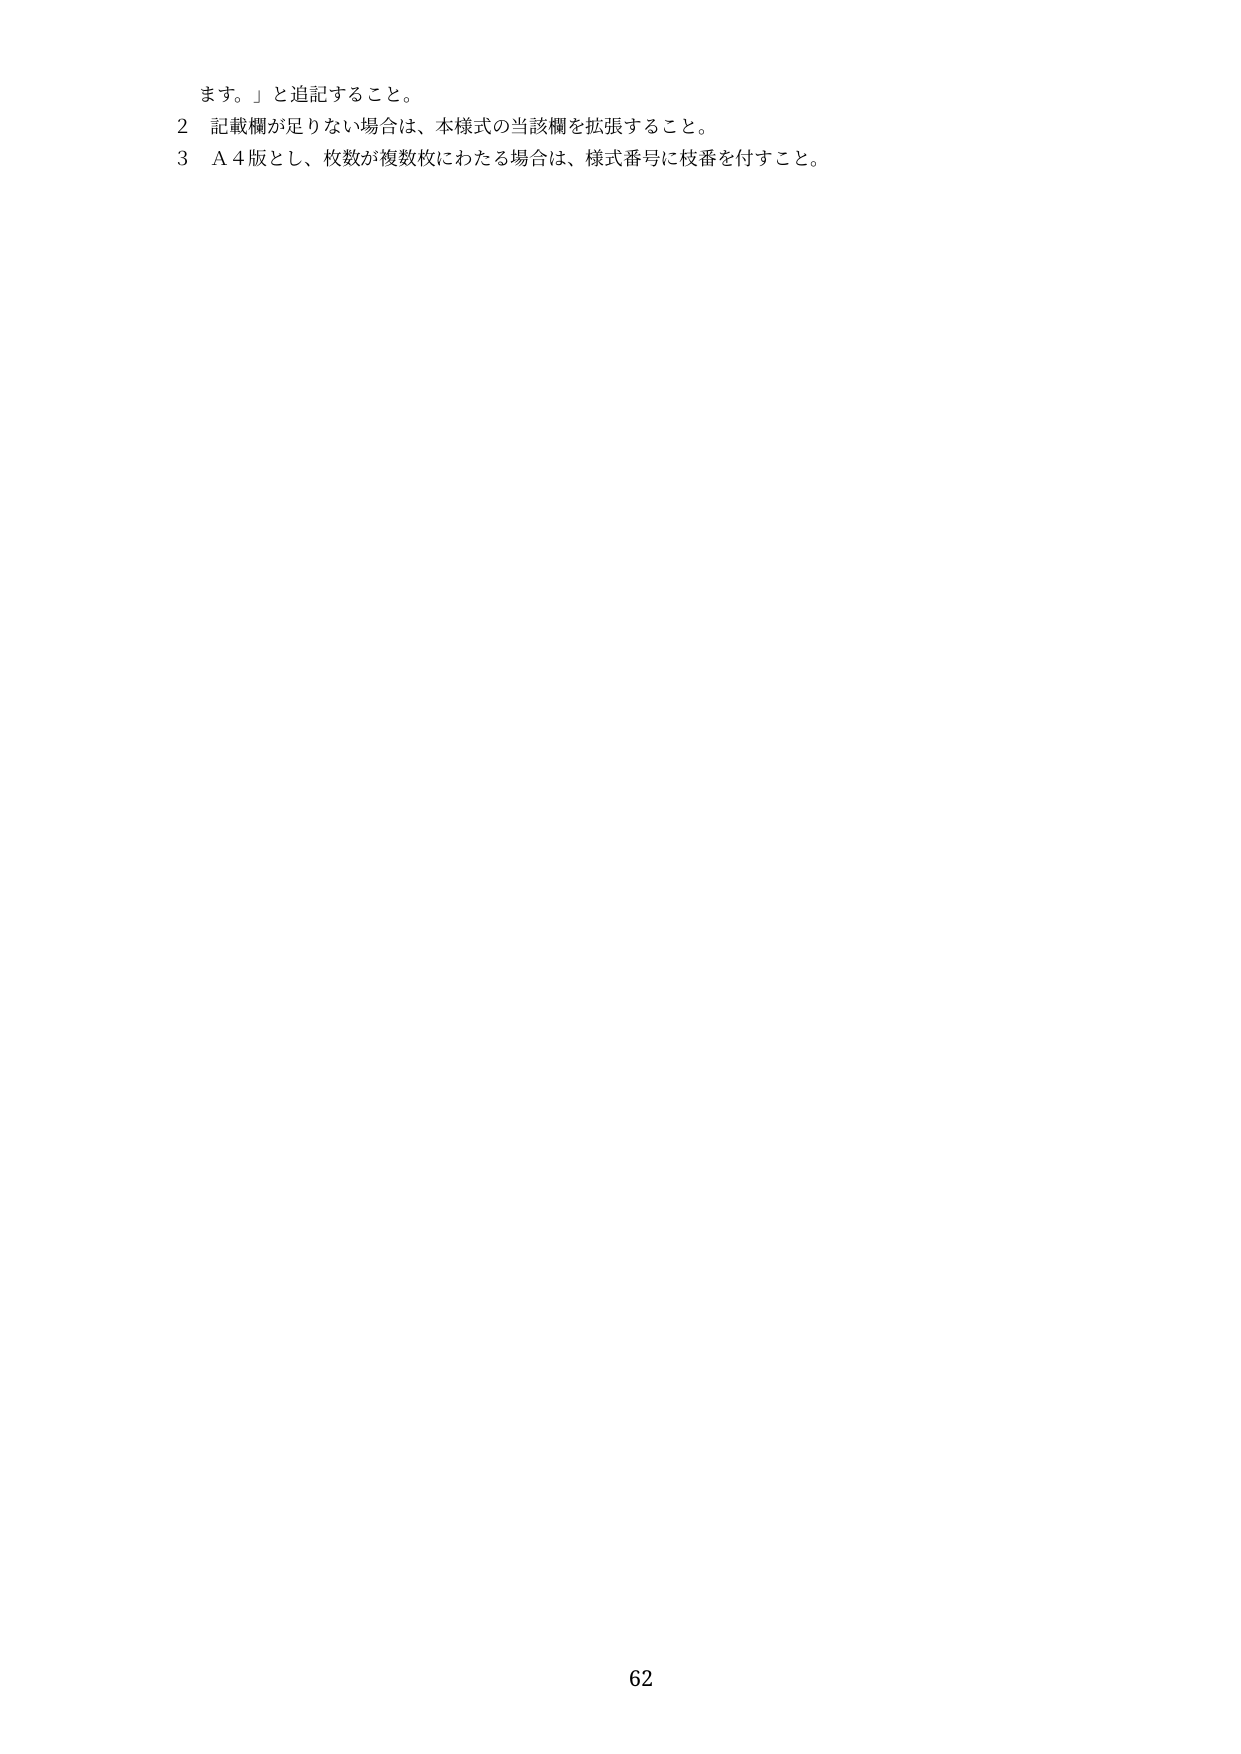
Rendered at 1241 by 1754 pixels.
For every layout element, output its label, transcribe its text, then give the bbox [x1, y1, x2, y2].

text ３ Ａ４版とし、枚数が複数枚にわたる場合は、様式番号に枝番を付すこと。 [154, 141, 1146, 173]
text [198, 77, 1146, 109]
text ２ 記載欄が足りない場合は、本様式の当該欄を拡張すること。 [154, 109, 1146, 141]
